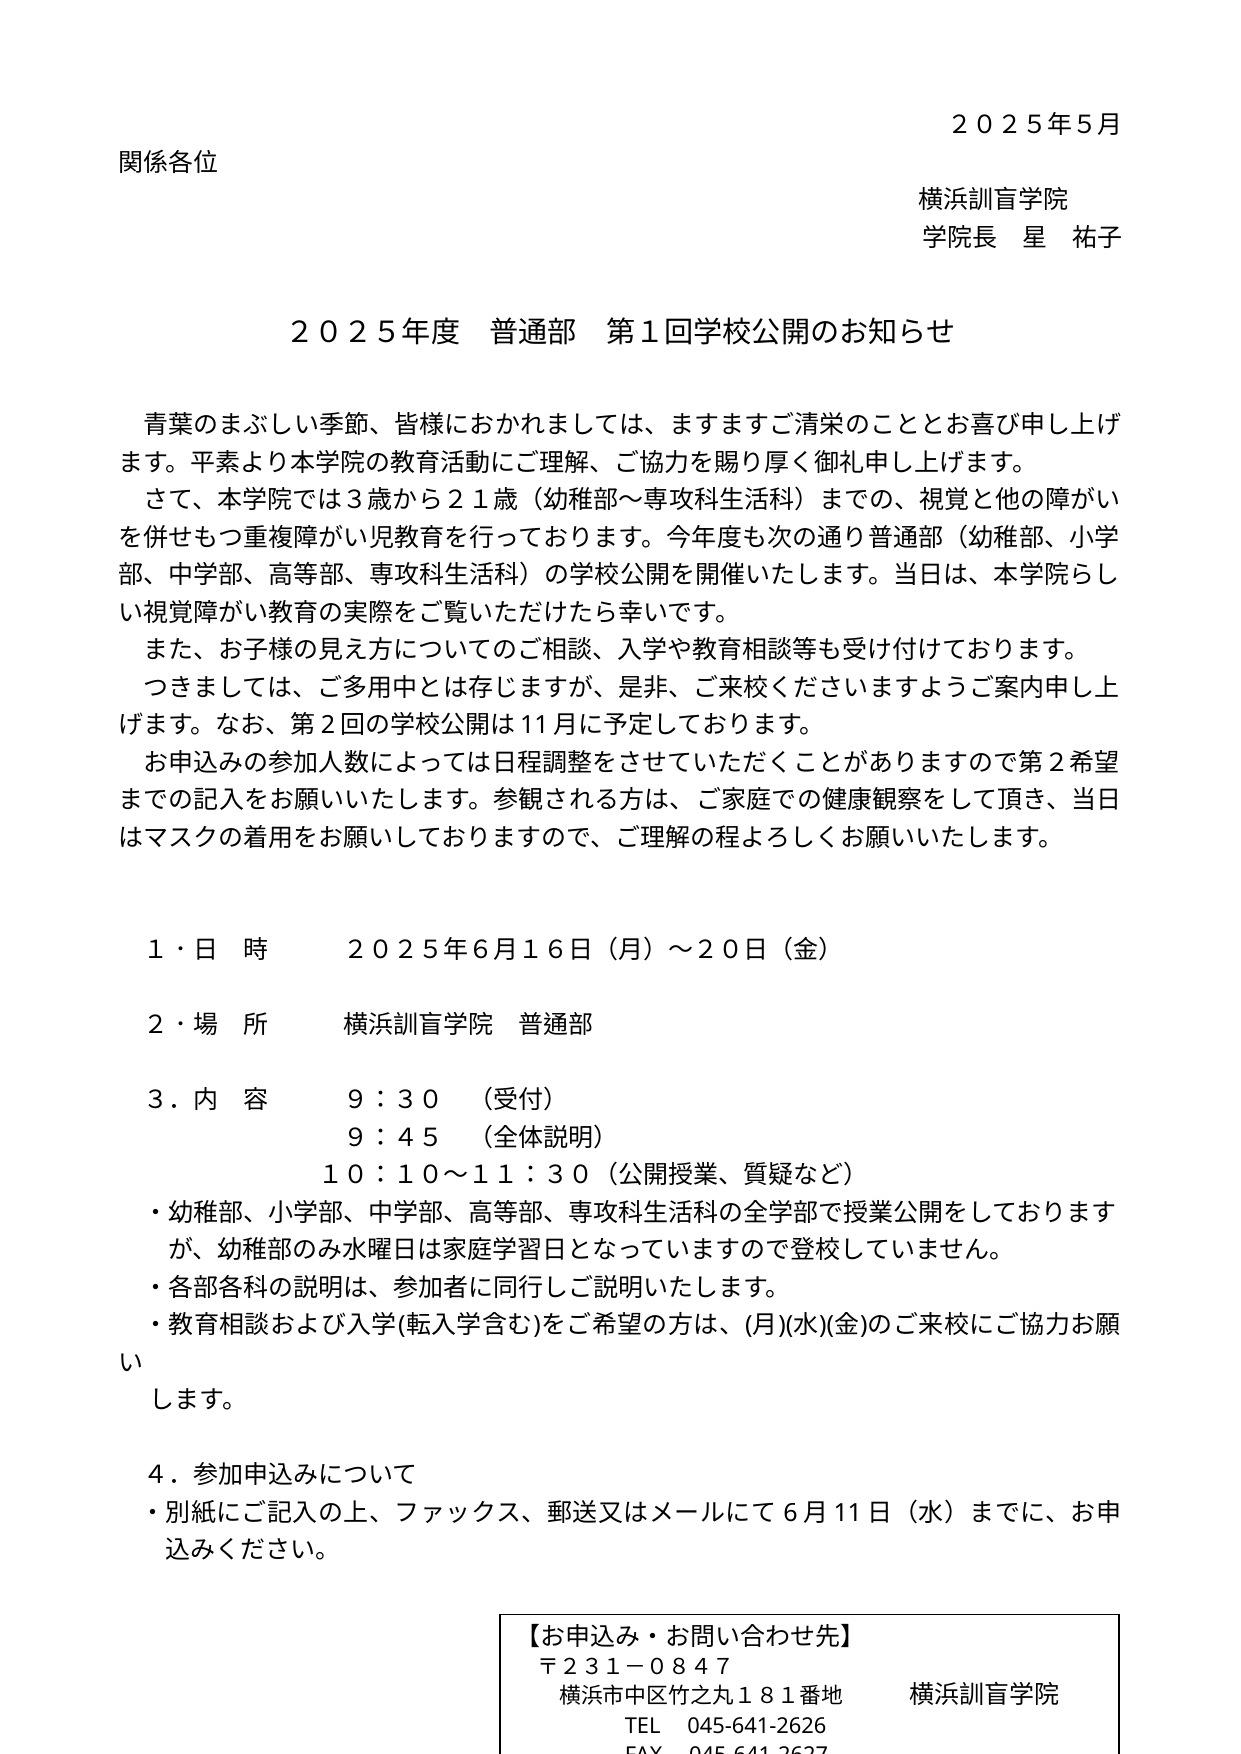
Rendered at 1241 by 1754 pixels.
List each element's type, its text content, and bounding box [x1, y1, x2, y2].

text １０：１０～１１：３０（公開授業、質疑など） [118, 1154, 1122, 1192]
text ・別紙にご記入の上、ファックス、郵送又はメールにて6月11日（水）までに、お申込みください。 [140, 1492, 1122, 1567]
text 青葉のまぶしい季節、皆様におかれましては、ますますご清栄のこととお喜び申し上げます。平素より本学院の教育活動にご理解、ご協力を賜り厚く御礼申し上げます。 [118, 404, 1122, 479]
text 横浜訓盲学院 [118, 179, 1122, 217]
text ２０２５年度 普通部 第１回学校公開のお知らせ [118, 292, 1122, 367]
text １．日 時 ２０２５年６月１６日（月）～２０日（金） [118, 929, 1122, 967]
text 学院長 星 祐子 [118, 217, 1122, 254]
text さて、本学院では３歳から２１歳（幼稚部～専攻科生活科）までの、視覚と他の障がいを併せもつ重複障がい児教育を行っております。今年度も次の通り普通部（幼稚部、小学部、中学部、高等部、専攻科生活科）の学校公開を開催いたします。当日は、本学院らしい視覚障がい教育の実際をご覧いただけたら幸いです。 [118, 479, 1122, 629]
text ・各部各科の説明は、参加者に同行しご説明いたします。 [118, 1267, 1122, 1304]
text 関係各位 [118, 142, 1122, 179]
text ・教育相談および入学(転入学含む)をご希望の方は、(月)(水)(金)のご来校にご協力お願い [118, 1304, 1122, 1379]
text ２０２５年５月 [118, 104, 1122, 142]
text お申込みの参加人数によっては日程調整をさせていただくことがありますので第２希望までの記入をお願いいたします。参観される方は、ご家庭での健康観察をして頂き、当日はマスクの着用をお願いしておりますので、ご理解の程よろしくお願いいたします。 [118, 742, 1122, 854]
text ２．場 所 横浜訓盲学院 普通部 [118, 1004, 1122, 1042]
text ４．参加申込みについて [118, 1454, 1122, 1492]
text また、お子様の見え方についてのご相談、入学や教育相談等も受け付けております。 [118, 629, 1122, 667]
text つきましては、ご多用中とは存じますが、是非、ご来校くださいますようご案内申し上げます。なお、第2回の学校公開は11月に予定しております。 [118, 667, 1122, 742]
text ９：４５ （全体説明） [118, 1117, 1122, 1154]
text が、幼稚部のみ水曜日は家庭学習日となっていますので登校していません。 [118, 1229, 1122, 1267]
text ３．内 容 ９：３０ （受付） [118, 1079, 1122, 1117]
text ・幼稚部、小学部、中学部、高等部、専攻科生活科の全学部で授業公開をしております [118, 1192, 1122, 1229]
text します。 [118, 1379, 1122, 1417]
